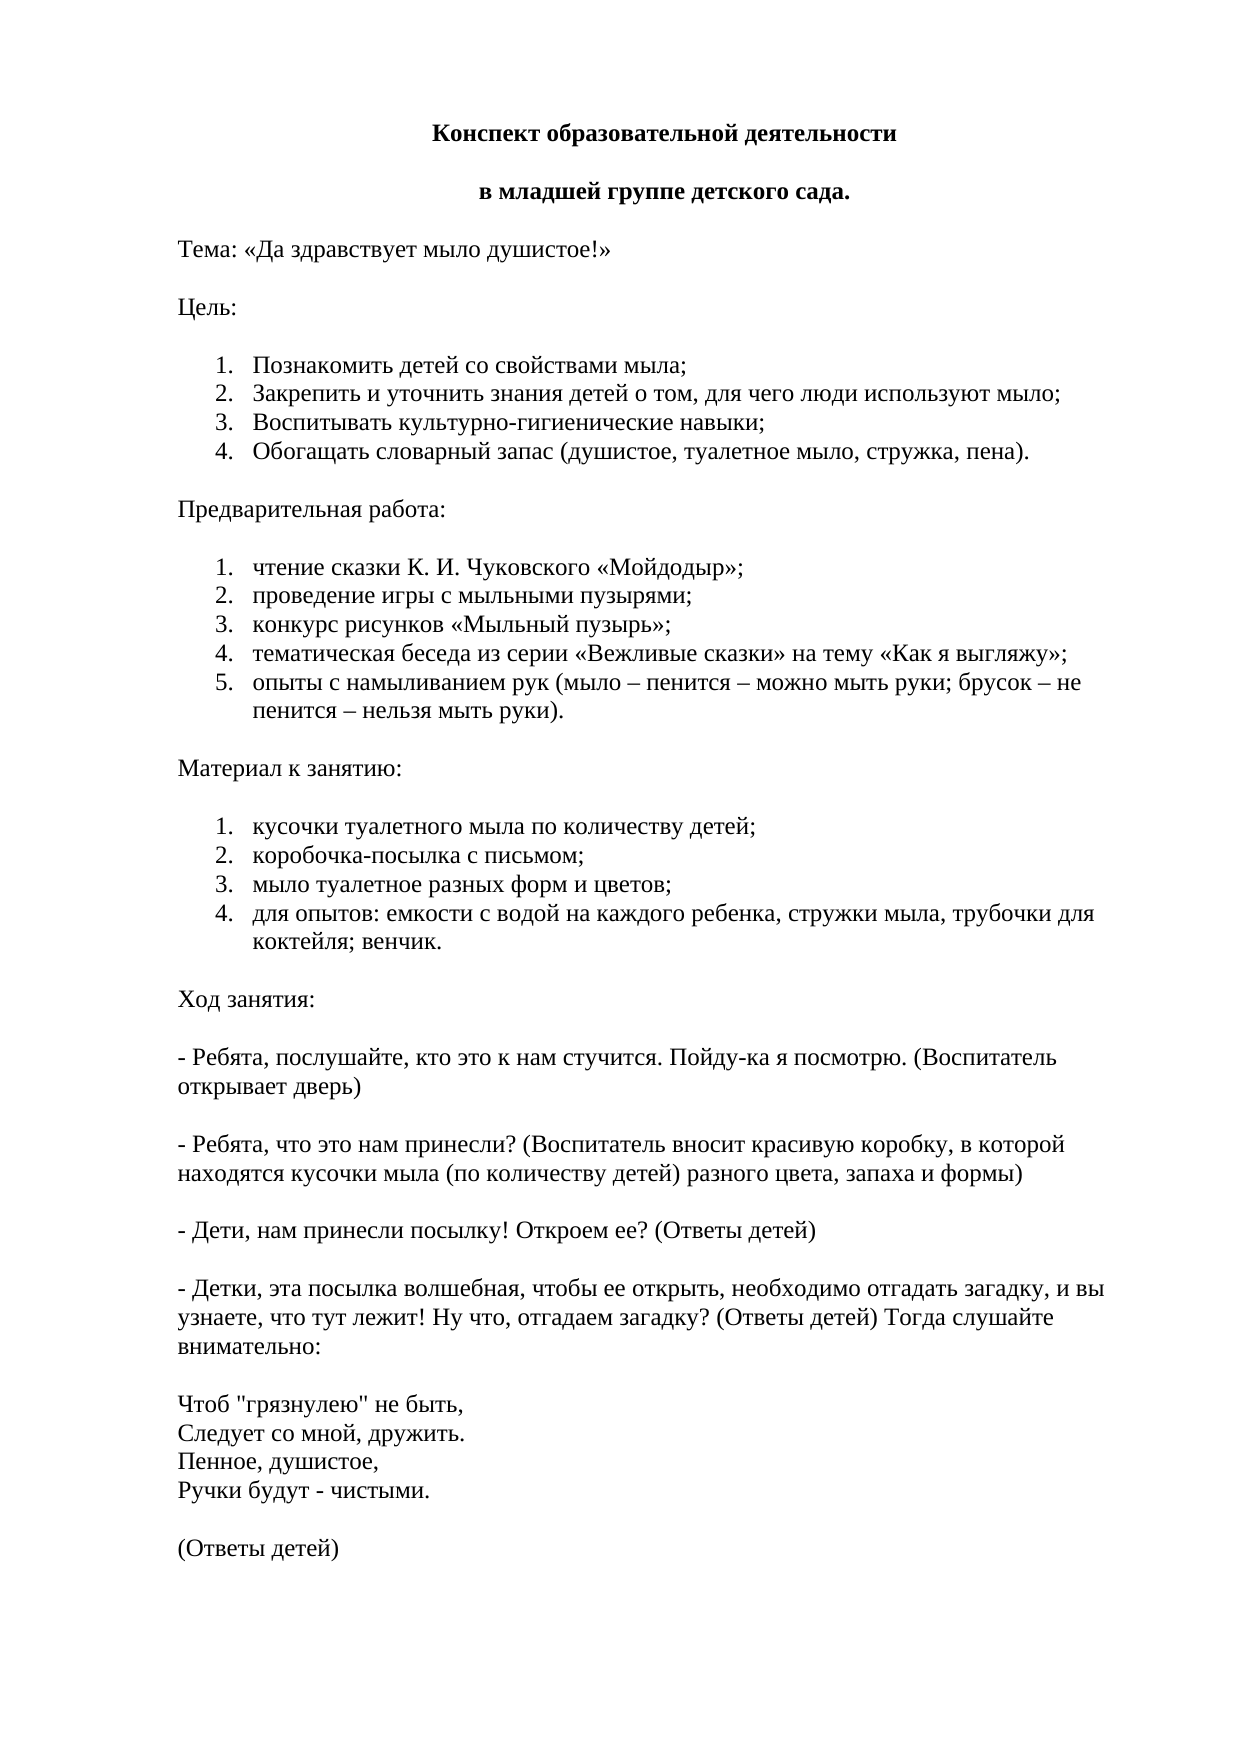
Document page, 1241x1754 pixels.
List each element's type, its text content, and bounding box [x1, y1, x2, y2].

list Воспитывать культурно-гигиенические навыки; [215, 407, 1152, 436]
list Познакомить детей со свойствами мыла; [215, 350, 1152, 378]
list для опытов: емкости с водой на каждого ребенка, стружки мыла, трубочки для коктейля; венчик. [215, 898, 1152, 955]
list кусочки туалетного мыла по количеству детей; [215, 811, 1152, 840]
list конкурс рисунков «Мыльный пузырь»; [215, 609, 1152, 638]
text Предварительная работа: [177, 494, 1152, 523]
text Цель: [177, 292, 1152, 321]
text - Детки, эта посылка волшебная, чтобы ее открыть, необходимо отгадать загадку, и вы узнаете, что тут лежит! Ну что, отгадаем загадку? (Ответы детей) Тогда слушайте внимательно: [177, 1273, 1152, 1360]
text Ход занятия: [177, 984, 1152, 1013]
text Чтоб "грязнулею" не быть, Следует со мной, дружить. Пенное, душистое, Ручки будут - чистыми. [177, 1389, 1152, 1504]
list Обогащать словарный запас (душистое, туалетное мыло, стружка, пена). [215, 436, 1152, 465]
list чтение сказки К. И. Чуковского «Мойдодыр»; [215, 552, 1152, 581]
list Закрепить и уточнить знания детей о том, для чего люди используют мыло; [215, 378, 1152, 407]
text (Ответы детей) [177, 1533, 1152, 1562]
list тематическая беседа из серии «Вежливые сказки» на тему «Как я выгляжу»; [215, 638, 1152, 667]
text - Дети, нам принесли посылку! Откроем ее? (Ответы детей) [177, 1216, 1152, 1244]
list проведение игры с мыльными пузырями; [215, 581, 1152, 609]
list опыты с намыливанием рук (мыло – пенится – можно мыть руки; брусок – не пенится – нельзя мыть руки). [215, 667, 1152, 724]
text Конспект образовательной деятельности [177, 118, 1152, 147]
text - Ребята, что это нам принесли? (Воспитатель вносит красивую коробку, в которой находятся кусочки мыла (по количеству детей) разного цвета, запаха и формы) [177, 1129, 1152, 1186]
text в младшей группе детского сада. [177, 176, 1152, 205]
text - Ребята, послушайте, кто это к нам стучится. Пойду-ка я посмотрю. (Воспитатель открывает дверь) [177, 1042, 1152, 1100]
list мыло туалетное разных форм и цветов; [215, 869, 1152, 898]
text Тема: «Да здравствует мыло душистое!» [177, 234, 1152, 263]
list коробочка-посылка с письмом; [215, 840, 1152, 869]
text Материал к занятию: [177, 753, 1152, 782]
